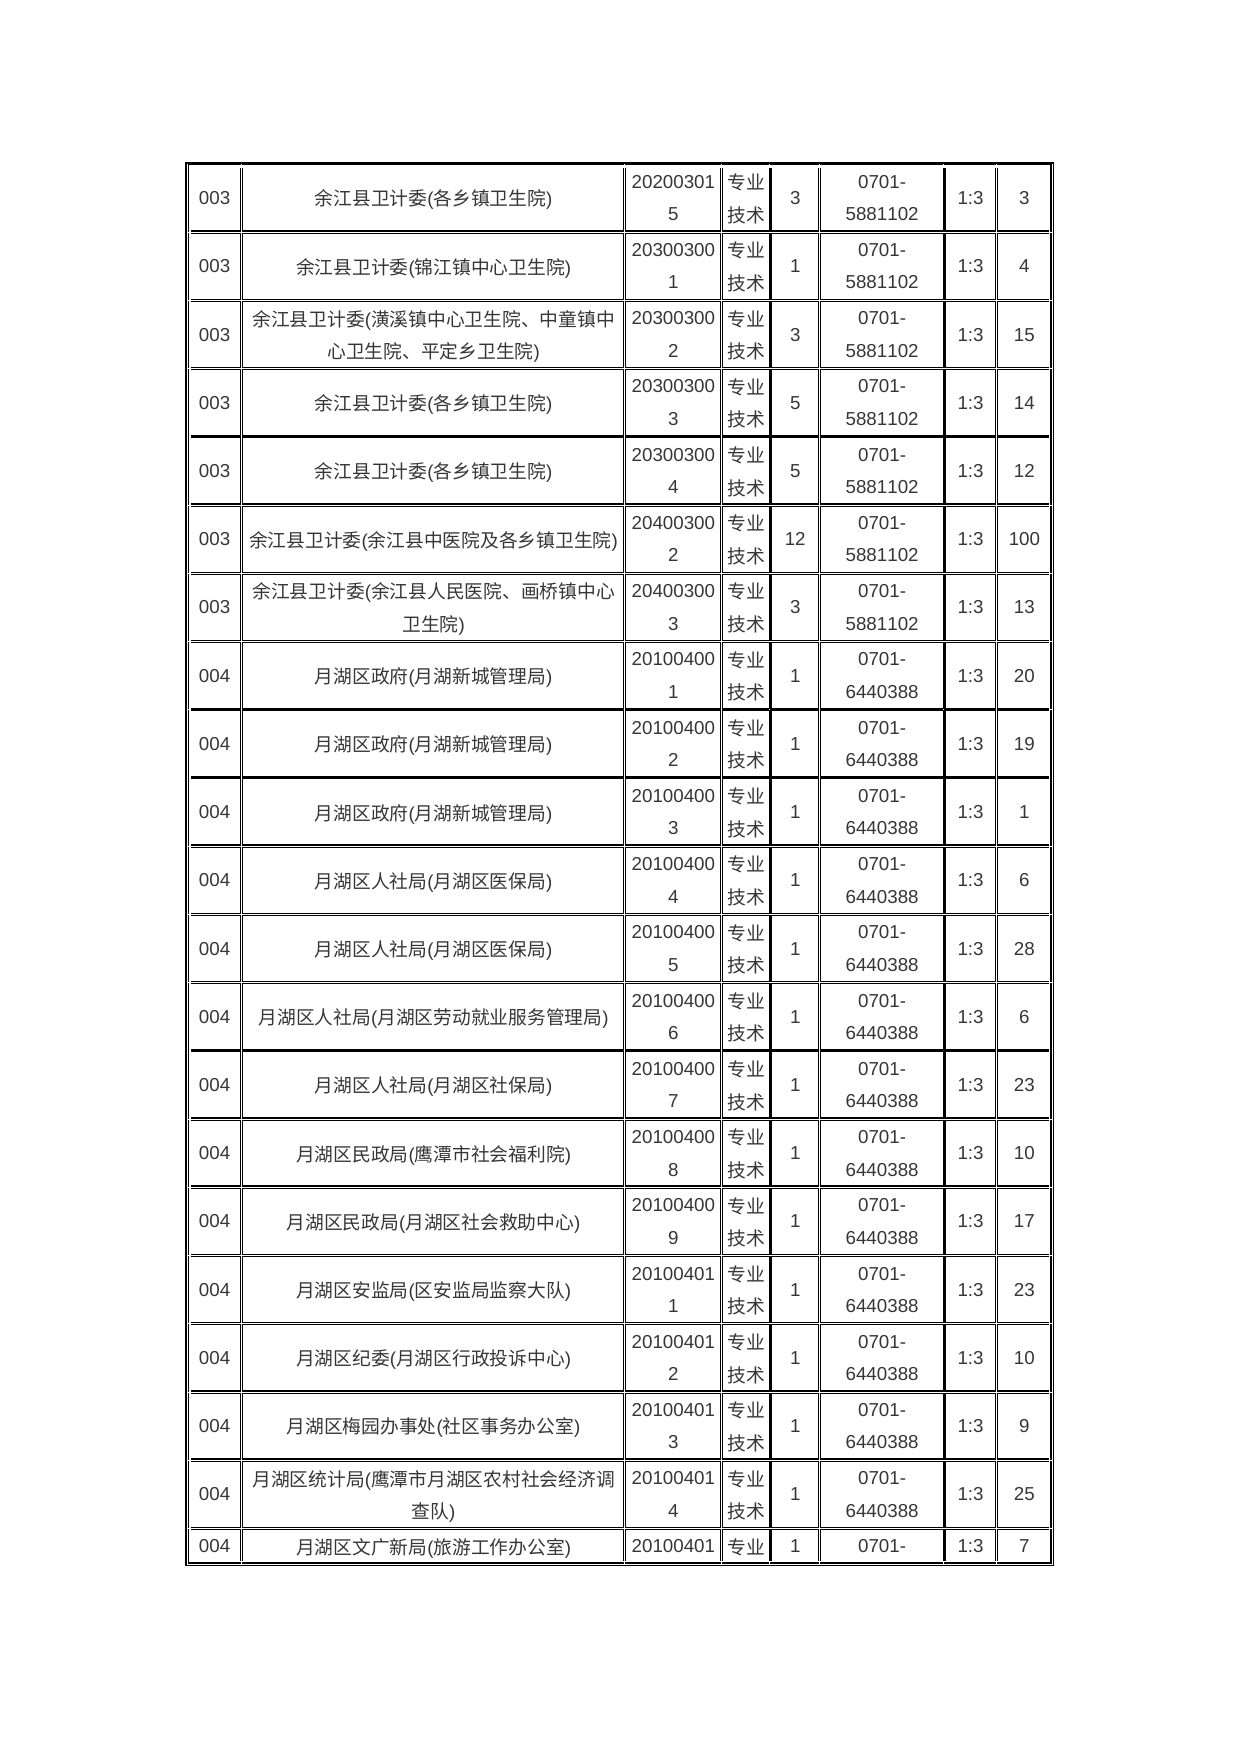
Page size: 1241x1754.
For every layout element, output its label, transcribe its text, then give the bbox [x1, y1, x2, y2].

table_cell 004 [187, 1322, 242, 1390]
table_cell 1:3 [946, 1257, 995, 1322]
table_cell 专业技术 [723, 1052, 769, 1117]
table_cell 专业技术 [723, 848, 769, 912]
table_cell 20 [998, 640, 1051, 708]
table_cell 004 [187, 981, 242, 1049]
table_cell 004 [189, 1049, 240, 1117]
table_cell 201004006 [626, 984, 720, 1049]
table_cell 1 [770, 1530, 820, 1562]
table_cell 1:3 [946, 370, 995, 435]
table_cell 003 [189, 503, 240, 571]
table_cell 203003001 [626, 234, 720, 298]
table_cell 0701-5881102 [821, 575, 943, 639]
table_cell 1 [772, 984, 818, 1049]
table_cell 专业技术 [723, 302, 769, 367]
table_cell 3 [772, 302, 818, 367]
table_cell 1:3 [946, 1121, 995, 1185]
table_cell 1:3 [944, 165, 997, 230]
table_cell 专业技术 [723, 1257, 769, 1322]
table_cell 004 [189, 776, 240, 844]
table_cell 0701-6440388 [821, 1325, 943, 1390]
table_cell 0701-6440388 [821, 779, 943, 844]
table_cell 0701-6440388 [820, 1530, 944, 1562]
table_cell 1:3 [946, 643, 995, 708]
table_cell 19 [998, 708, 1052, 776]
table_cell 1 [772, 1121, 818, 1185]
table_cell 专业技术 [723, 507, 769, 571]
table_cell 月湖区统计局(鹰潭市月湖区农村社会经济调查队) [243, 1462, 623, 1527]
table_cell 1 [772, 1189, 818, 1254]
table_cell 专业技术 [723, 711, 769, 776]
table_cell 0701-6440388 [821, 848, 943, 912]
table_cell 1 [772, 1257, 818, 1322]
table_cell 月湖区民政局(鹰潭市社会福利院) [243, 1121, 623, 1185]
table_cell 专业技术 [723, 575, 769, 639]
table_cell 004 [189, 640, 240, 708]
table_cell 1:3 [946, 916, 995, 981]
table_cell 1:3 [946, 779, 995, 844]
table_cell 9 [998, 1390, 1051, 1458]
table_cell 专业技术 [723, 1189, 769, 1254]
table_cell 6 [997, 981, 1052, 1049]
table_cell 1 [998, 776, 1050, 844]
table_cell 1:3 [946, 438, 995, 503]
table_cell 201004005 [626, 916, 720, 981]
table_cell 1 [772, 1394, 818, 1458]
table_cell 专业技术 [723, 984, 769, 1049]
table_cell 003 [189, 230, 240, 298]
table_cell 1:3 [946, 848, 995, 912]
table_cell 0701-6440388 [821, 1121, 943, 1185]
table_cell 1:3 [946, 984, 995, 1049]
table_cell 23 [997, 1254, 1052, 1322]
table_cell 专业技术 [722, 164, 770, 230]
table_cell 15 [998, 299, 1051, 367]
table_cell 专业技术 [723, 643, 769, 708]
table_cell 003 [189, 435, 240, 503]
table_cell 月湖区梅园办事处(社区事务办公室) [243, 1394, 623, 1458]
table_cell 201004001 [626, 643, 720, 708]
table_cell 201004007 [626, 1052, 720, 1117]
table_cell 0701-5881102 [821, 438, 943, 503]
table_cell 1:3 [946, 1325, 995, 1390]
table_cell 余江县卫计委(余江县人民医院、画桥镇中心卫生院) [243, 575, 623, 639]
table_cell 0701-5881102 [821, 302, 943, 367]
table_cell 1 [772, 1052, 818, 1117]
table_cell 203003003 [626, 370, 720, 435]
table_cell 0701-6440388 [821, 1189, 943, 1254]
table_cell 月湖区人社局(月湖区劳动就业服务管理局) [243, 984, 623, 1049]
table_cell 28 [998, 913, 1051, 981]
table_cell 004 [189, 1390, 240, 1458]
table_cell 1:3 [944, 1530, 997, 1562]
table_cell 专业技术 [722, 1530, 770, 1562]
table_cell 004 [189, 1117, 240, 1185]
table_cell 专业技术 [723, 1394, 769, 1458]
table_cell 0701-6440388 [821, 984, 943, 1049]
table_cell 12 [998, 435, 1050, 503]
table_cell 6 [998, 844, 1051, 912]
table_cell 0701-6440388 [821, 916, 943, 981]
table_cell 月湖区文广新局(旅游工作办公室) [242, 1530, 624, 1562]
table_cell 1:3 [946, 302, 995, 367]
table_cell 100 [998, 503, 1051, 571]
table_cell 10 [997, 1322, 1052, 1390]
table_cell 1 [772, 848, 818, 912]
table_cell 004 [189, 913, 240, 981]
table_cell 1 [772, 779, 818, 844]
table_cell 1 [772, 643, 818, 708]
table_cell 201004015 [625, 1530, 722, 1562]
table_cell 1:3 [946, 507, 995, 571]
table_cell 1:3 [946, 234, 995, 298]
table_cell 0701-5881102 [820, 164, 944, 230]
table_cell 003 [189, 165, 242, 230]
table_cell 003 [189, 571, 240, 639]
table_cell 3 [770, 165, 820, 230]
table_cell 003 [189, 299, 240, 367]
table_cell 月湖区人社局(月湖区社保局) [243, 1052, 623, 1117]
table_cell 0701-6440388 [821, 1462, 943, 1527]
table_cell 7 [997, 1527, 1052, 1562]
table_cell 201004008 [626, 1121, 720, 1185]
table_cell 1 [772, 916, 818, 981]
table_cell 004 [187, 1527, 242, 1562]
table_cell 5 [772, 370, 818, 435]
table_cell 专业技术 [723, 1325, 769, 1390]
table_cell 12 [772, 507, 818, 571]
table_cell 余江县卫计委(各乡镇卫生院) [242, 165, 624, 230]
table_cell 3 [772, 575, 818, 639]
table_cell 月湖区政府(月湖新城管理局) [243, 711, 623, 776]
table_cell 204003002 [626, 507, 720, 571]
table_cell 0701-6440388 [821, 643, 943, 708]
table_cell 201004004 [626, 848, 720, 912]
table_cell 0701-5881102 [821, 234, 943, 298]
table_cell 17 [998, 1185, 1051, 1254]
table_cell 0701-6440388 [821, 1052, 943, 1117]
table_cell 202003015 [625, 165, 722, 230]
table_cell 月湖区纪委(月湖区行政投诉中心) [243, 1325, 623, 1390]
table_cell 201004003 [626, 779, 720, 844]
table_cell 201004002 [626, 711, 720, 776]
table_cell 专业技术 [723, 370, 769, 435]
table_cell 203003002 [626, 302, 720, 367]
table_cell 月湖区安监局(区安监局监察大队) [243, 1257, 623, 1322]
table_cell 4 [998, 230, 1051, 298]
table_cell 004 [187, 708, 240, 776]
table_cell 0701-5881102 [821, 507, 943, 571]
table_cell 专业技术 [723, 1121, 769, 1185]
table_cell 14 [997, 367, 1052, 435]
table_cell 专业技术 [723, 779, 769, 844]
table_cell 201004013 [626, 1394, 720, 1458]
table_cell 201004014 [626, 1462, 720, 1527]
table_cell 004 [189, 1185, 240, 1254]
table_cell 1:3 [946, 1394, 995, 1458]
table_cell 1:3 [946, 1189, 995, 1254]
table_cell 月湖区人社局(月湖区医保局) [243, 916, 623, 981]
table_cell 201004011 [626, 1257, 720, 1322]
table_cell 专业技术 [723, 234, 769, 298]
table_cell 月湖区政府(月湖新城管理局) [243, 643, 623, 708]
table_cell 专业技术 [723, 438, 769, 503]
table_cell 1 [772, 711, 818, 776]
table_cell 0701-5881102 [821, 370, 943, 435]
table_cell 余江县卫计委(各乡镇卫生院) [243, 438, 623, 503]
table_cell 201004009 [626, 1189, 720, 1254]
table_cell 专业技术 [723, 916, 769, 981]
table_cell 004 [189, 1458, 240, 1527]
table_cell 余江县卫计委(锦江镇中心卫生院) [243, 234, 623, 298]
table_cell 25 [998, 1458, 1051, 1527]
table_cell 201004012 [626, 1325, 720, 1390]
table_cell 5 [772, 438, 818, 503]
table_cell 月湖区人社局(月湖区医保局) [243, 848, 623, 912]
table_cell 1:3 [946, 711, 995, 776]
table_cell 004 [189, 844, 240, 912]
table_cell 1 [772, 234, 818, 298]
table_cell 204003003 [626, 575, 720, 639]
table_cell 月湖区政府(月湖新城管理局) [243, 779, 623, 844]
table_cell 余江县卫计委(潢溪镇中心卫生院、中童镇中心卫生院、平定乡卫生院) [243, 302, 623, 367]
table_cell 203003004 [626, 438, 720, 503]
table_cell 23 [998, 1049, 1050, 1117]
table_cell 0701-6440388 [821, 711, 943, 776]
table_cell 004 [187, 1254, 242, 1322]
table_cell 10 [998, 1117, 1051, 1185]
table_cell 003 [187, 367, 242, 435]
table_cell 余江县卫计委(各乡镇卫生院) [243, 370, 623, 435]
table_cell 1:3 [946, 1462, 995, 1527]
table_cell 0701-6440388 [821, 1394, 943, 1458]
table_cell 月湖区民政局(月湖区社会救助中心) [243, 1189, 623, 1254]
table_cell 3 [997, 165, 1050, 230]
table_cell 1 [772, 1462, 818, 1527]
table_cell 1 [772, 1325, 818, 1390]
table_cell 余江县卫计委(余江县中医院及各乡镇卫生院) [243, 507, 623, 571]
table_cell 1:3 [946, 1052, 995, 1117]
table_cell 专业技术 [723, 1462, 769, 1527]
table_cell 1:3 [946, 575, 995, 639]
table_cell 0701-6440388 [821, 1257, 943, 1322]
table_cell 13 [998, 571, 1051, 639]
